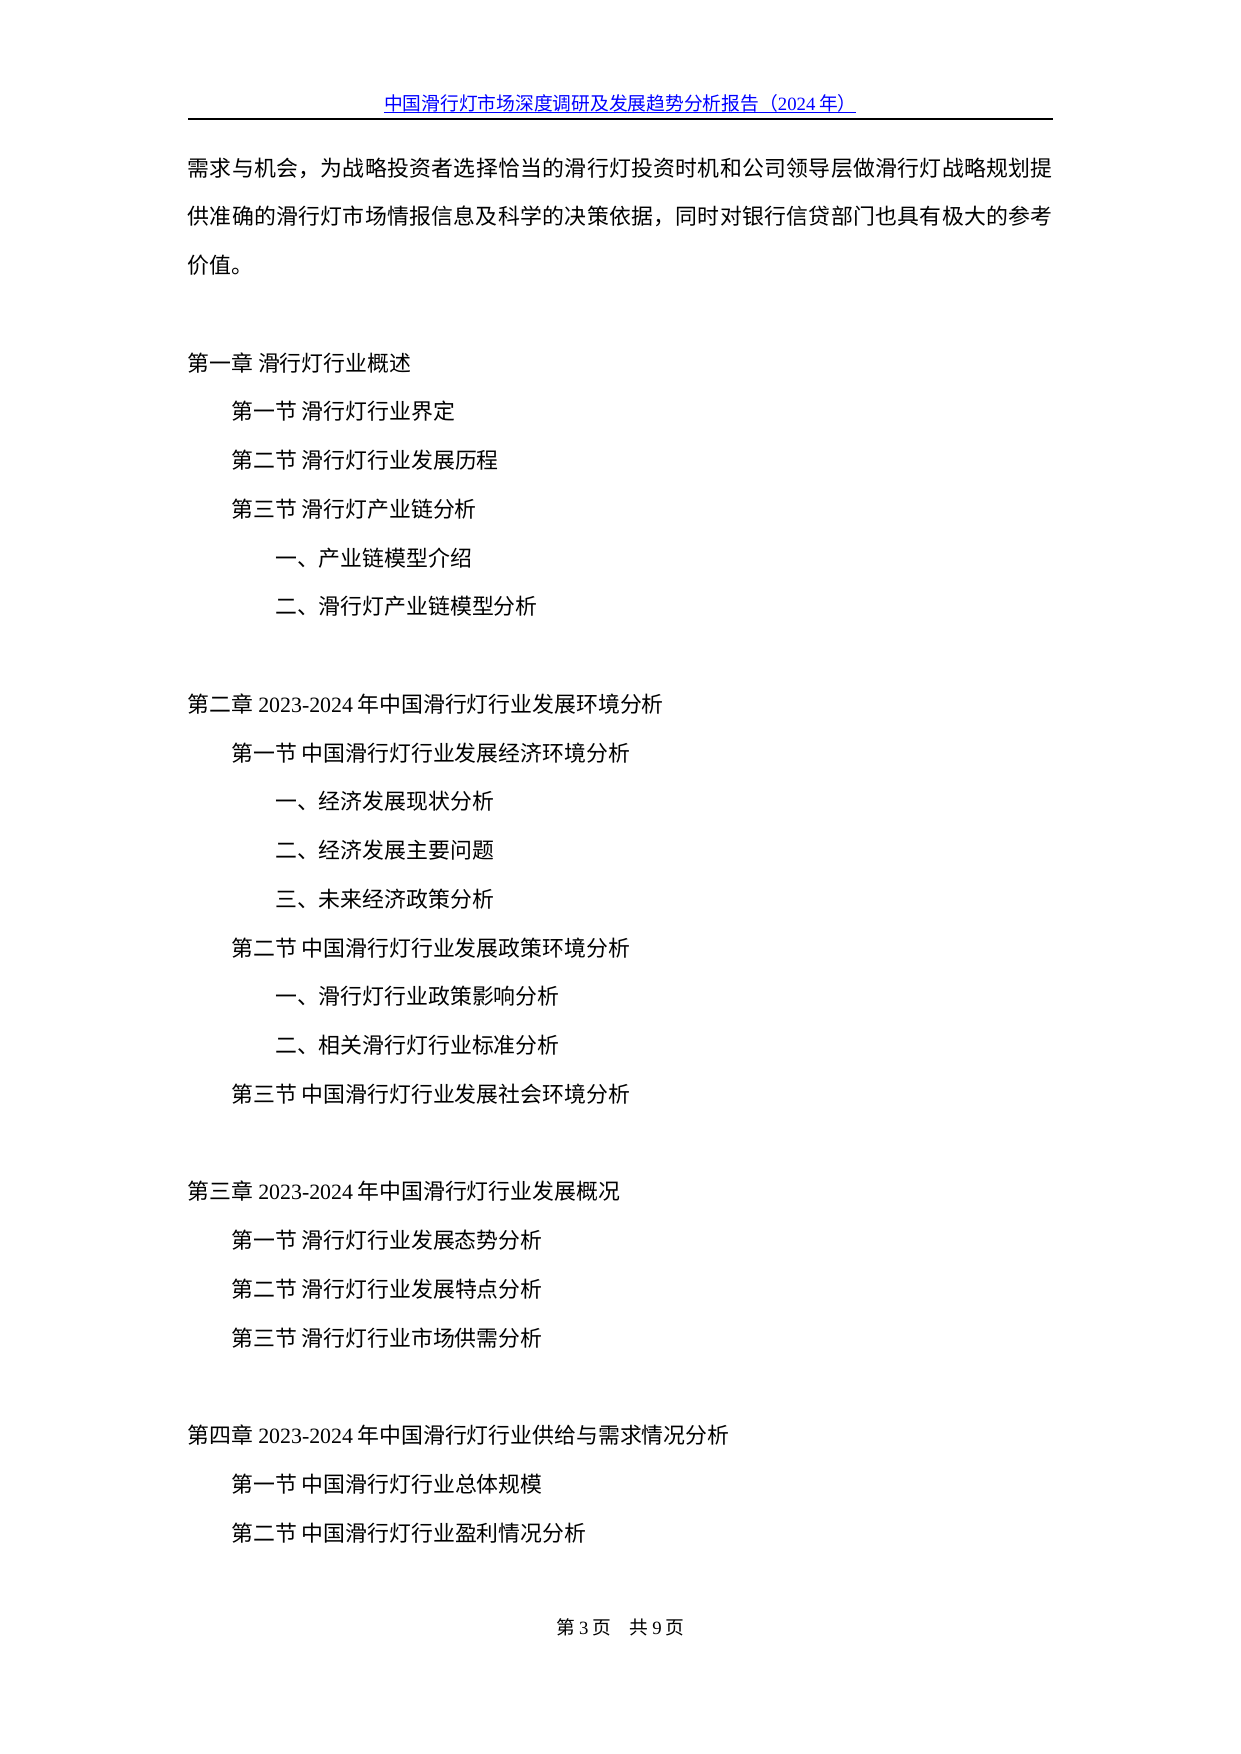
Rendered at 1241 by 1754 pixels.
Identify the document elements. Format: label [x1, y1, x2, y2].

text [187, 150, 1053, 1548]
